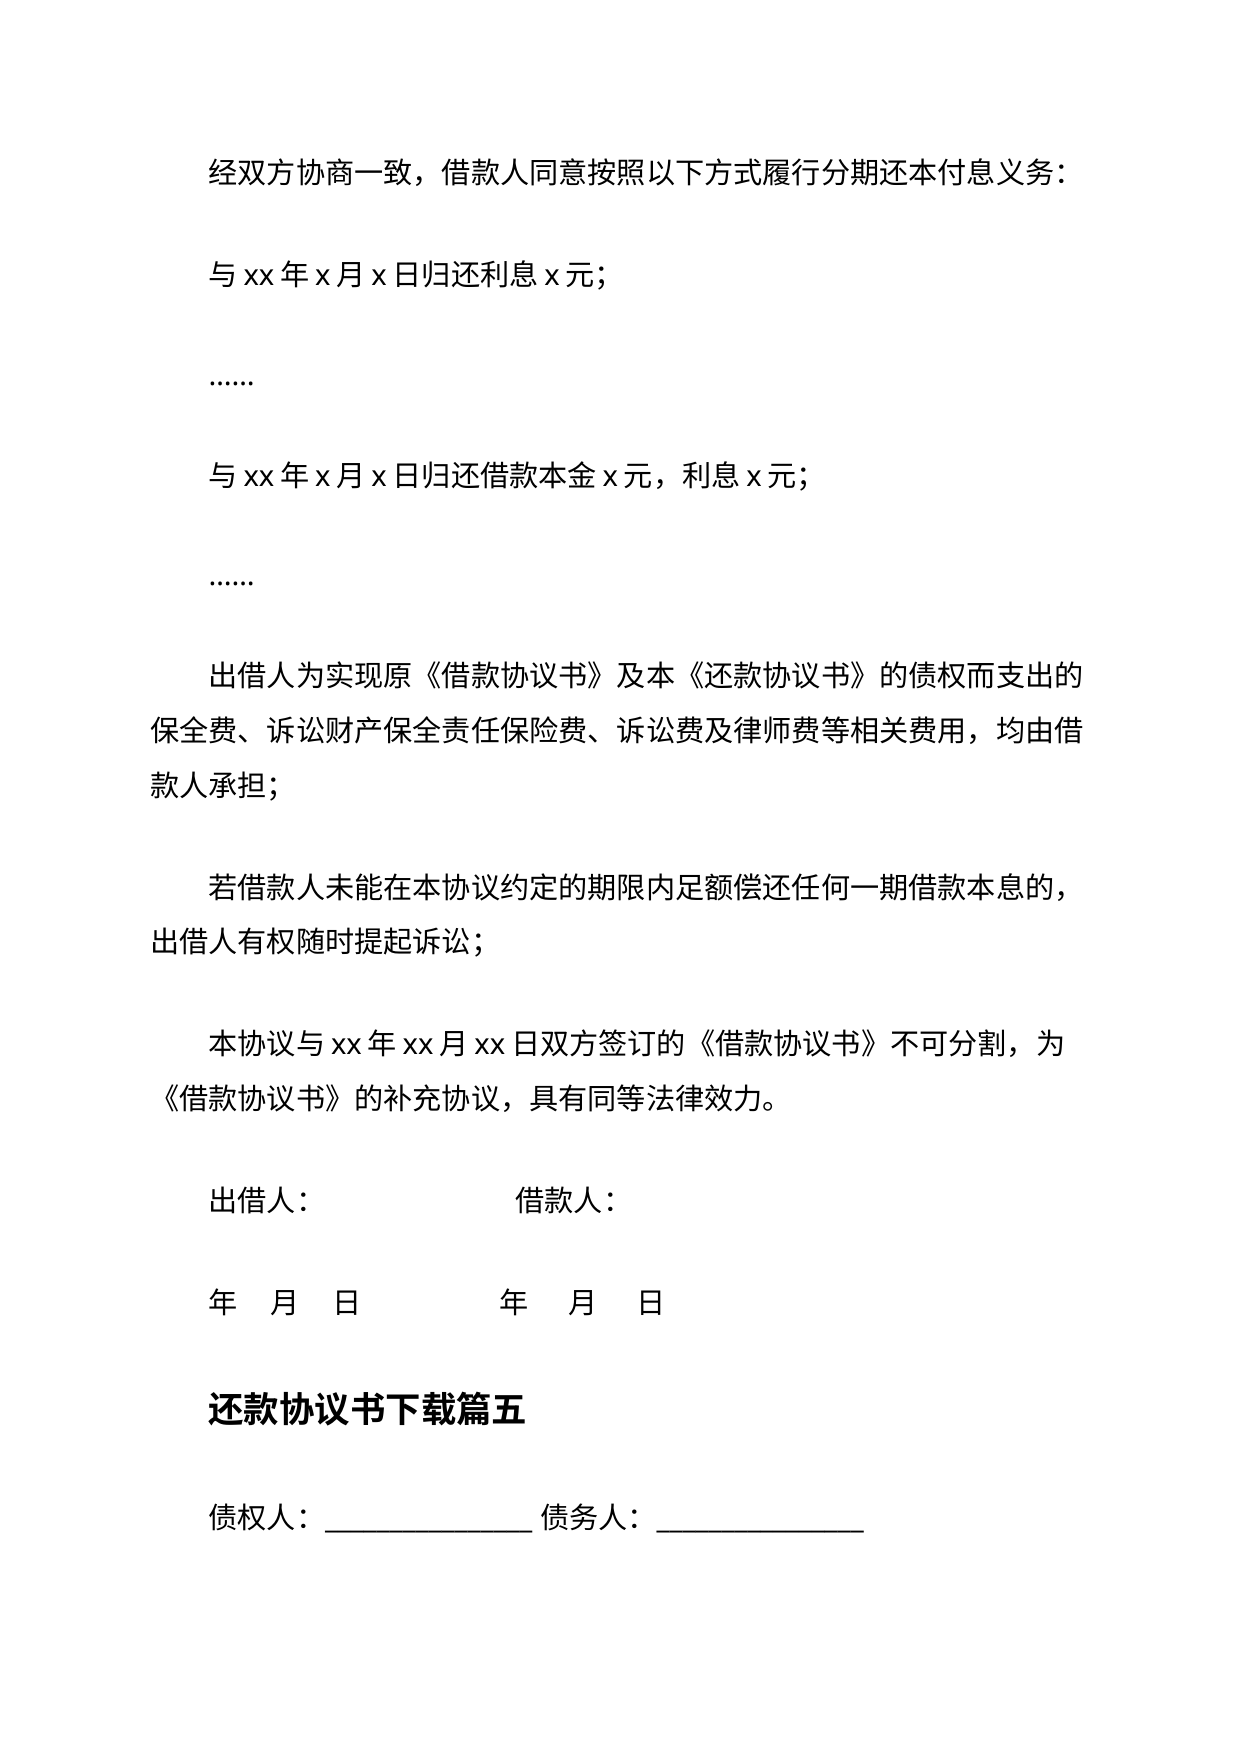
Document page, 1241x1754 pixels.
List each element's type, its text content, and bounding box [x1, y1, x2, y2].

text 与xx年x月x日归还借款本金x元，利息x元； [150, 452, 1090, 494]
text 若借款人未能在本协议约定的期限内足额偿还任何一期借款本息的，出借人有权随时提起诉讼； [150, 864, 1090, 961]
text 本协议与xx年xx月xx日双方签订的《借款协议书》不可分割，为《借款协议书》的补充协议，具有同等法律效力。 [150, 1021, 1090, 1118]
text 年 月 日 年 月 日 [150, 1279, 1090, 1322]
text 出借人为实现原《借款协议书》及本《还款协议书》的债权而支出的保全费、诉讼财产保全责任保险费、诉讼费及律师费等相关费用，均由借款人承担； [150, 653, 1090, 805]
text 债权人：________________ 债务人：________________ [150, 1494, 1090, 1537]
text 与xx年x月x日归还利息x元； [150, 252, 1090, 294]
text 还款协议书下载篇五 [150, 1381, 1090, 1432]
text …… [150, 554, 1090, 594]
text 经双方协商一致，借款人同意按照以下方式履行分期还本付息义务： [150, 150, 1090, 192]
text 出借人： 借款人： [150, 1178, 1090, 1220]
text …… [150, 354, 1090, 393]
